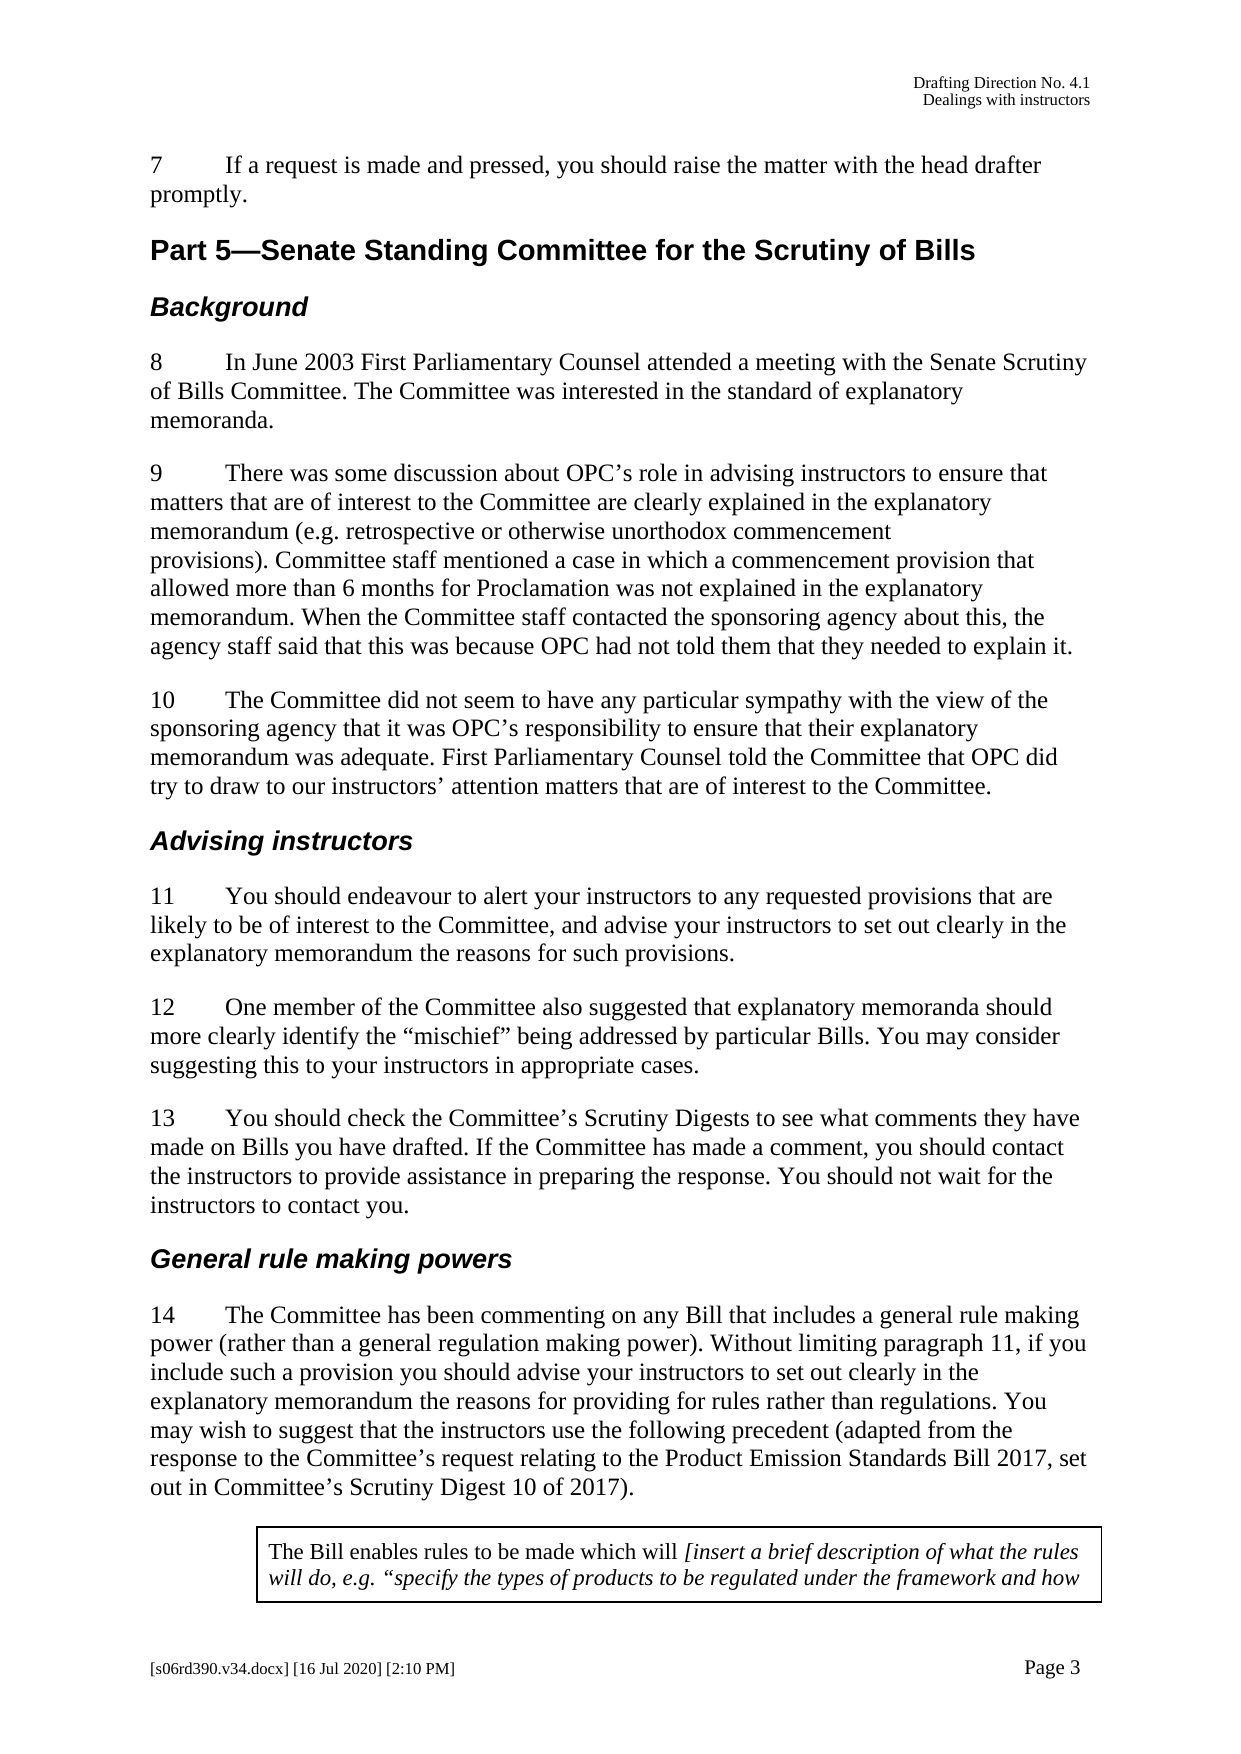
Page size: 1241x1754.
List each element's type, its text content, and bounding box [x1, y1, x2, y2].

text You should endeavour to alert your instructors to any requested provisions that are likely to be of interest to the Committee, and advise your instructors to set out clearly in the explanatory memorandum the reasons for such provisions. [150, 881, 1090, 967]
text Background [150, 291, 1090, 322]
text Part 5—Senate Standing Committee for the Scrutiny of Bills [150, 232, 1090, 266]
text There was some discussion about OPC’s role in advising instructors to ensure that matters that are of interest to the Committee are clearly explained in the explanatory memorandum (e.g. retrospective or otherwise unorthodox commencement provisions). Committee staff mentioned a case in which a commencement provision that allowed more than 6 months for Proclamation was not explained in the explanatory memorandum. When the Committee staff contacted the sponsoring agency about this, the agency staff said that this was because OPC had not told them that they needed to explain it. [150, 458, 1090, 660]
text One member of the Committee also suggested that explanatory memoranda should more clearly identify the “mischief” being addressed by particular Bills. You may consider suggesting this to your instructors in appropriate cases. [150, 992, 1090, 1078]
text The Committee has been commenting on any Bill that includes a general rule making power (rather than a general regulation making power). Without limiting paragraph 11, if you include such a provision you should advise your instructors to set out clearly in the explanatory memorandum the reasons for providing for rules rather than regulations. You may wish to suggest that the instructors use the following precedent (adapted from the response to the Committee’s request relating to the Product Emission Standards Bill 2017, set out in Committee’s Scrutiny Digest 10 of 2017). [150, 1300, 1090, 1501]
text If a request is made and pressed, you should raise the matter with the head drafter promptly. [150, 150, 1090, 207]
text The Committee did not seem to have any particular sympathy with the view of the sponsoring agency that it was OPC’s responsibility to ensure that their explanatory memorandum was adequate. First Parliamentary Counsel told the Committee that OPC did try to draw to our instructors’ attention matters that are of interest to the Committee. [150, 685, 1090, 800]
text Advising instructors [150, 825, 1090, 856]
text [258, 1528, 1101, 1601]
text General rule making powers [150, 1243, 1090, 1275]
text In June 2003 First Parliamentary Counsel attended a meeting with the Senate Scrutiny of Bills Committee. The Committee was interested in the standard of explanatory memoranda. [150, 347, 1090, 433]
text You should check the Committee’s Scrutiny Digests to see what comments they have made on Bills you have drafted. If the Committee has made a comment, you should contact the instructors to provide assistance in preparing the response. You should not wait for the instructors to contact you. [150, 1103, 1090, 1218]
